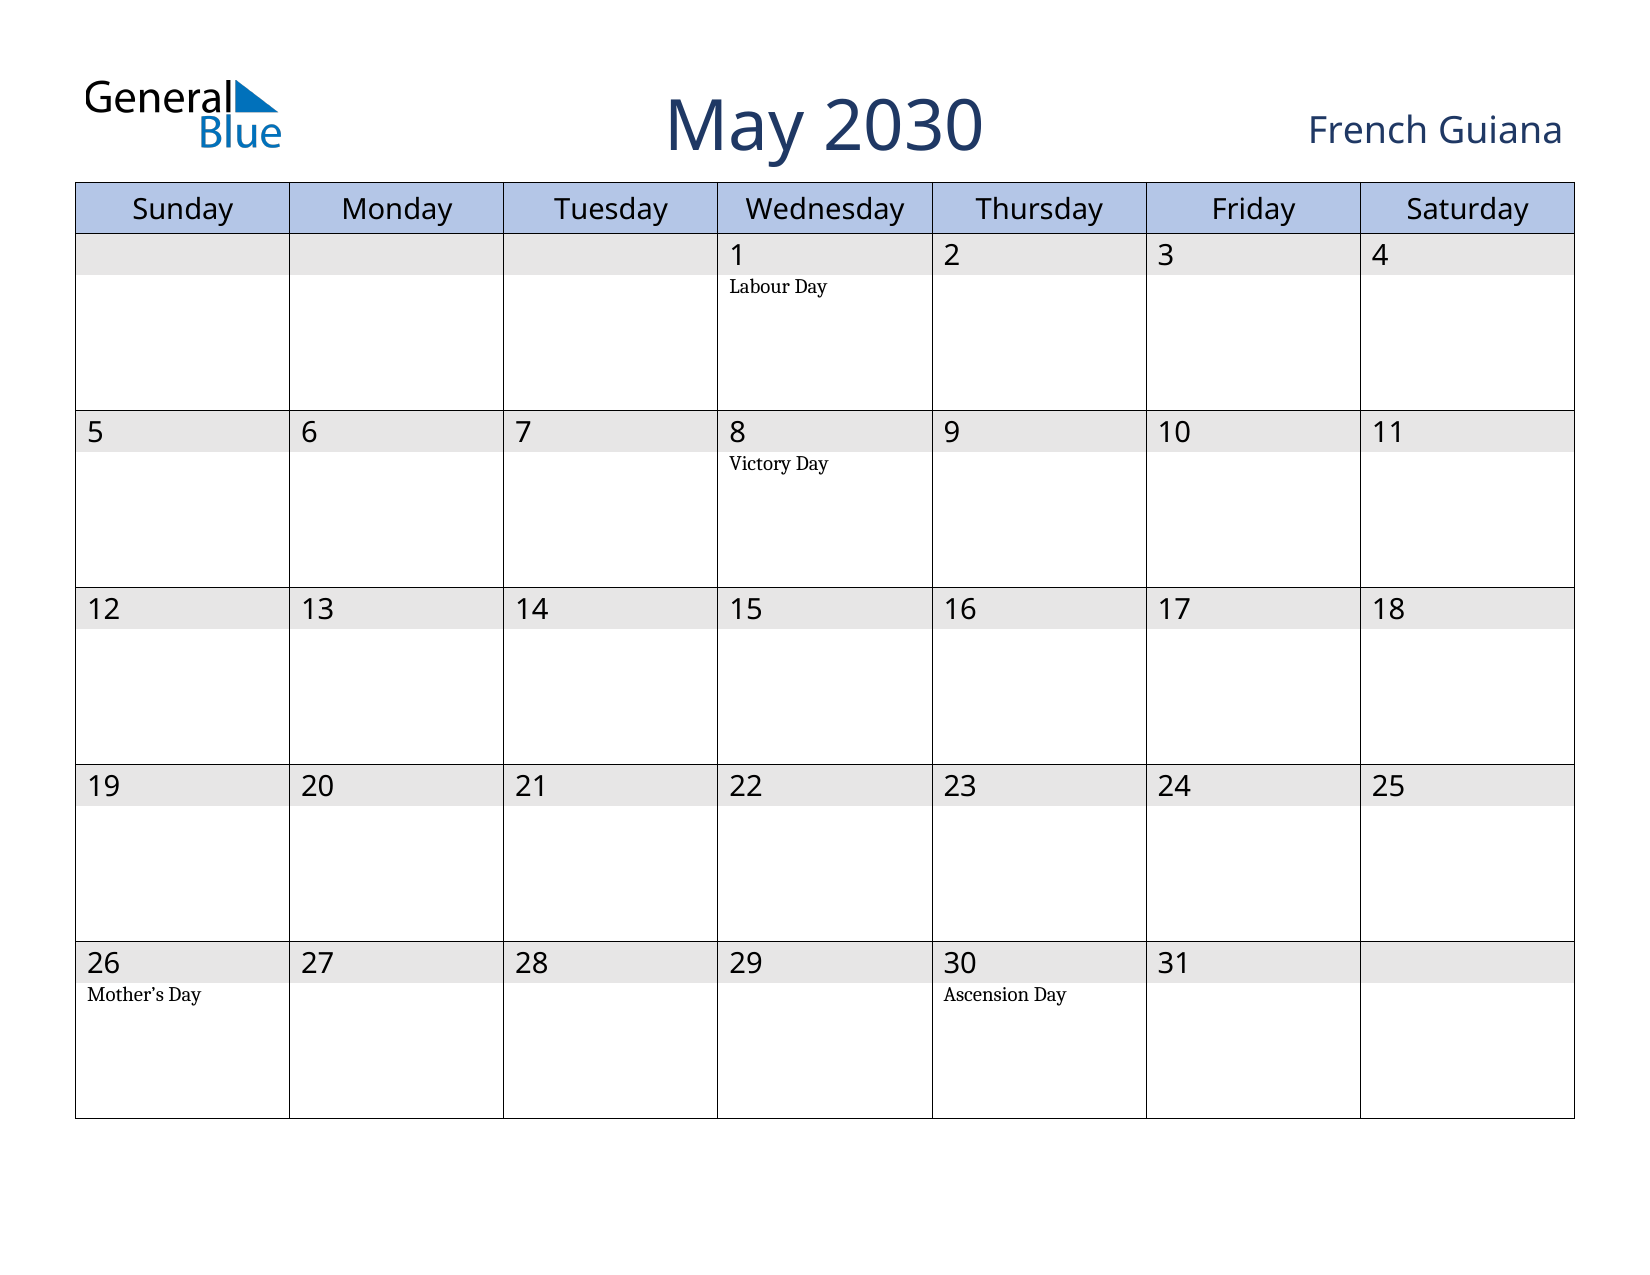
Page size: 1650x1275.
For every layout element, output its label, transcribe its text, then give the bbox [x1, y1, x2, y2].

table_cell [290, 983, 503, 1118]
table_cell 1 [718, 234, 932, 275]
table_cell 6 [290, 411, 503, 452]
table_cell [504, 234, 717, 275]
table_cell [718, 806, 932, 941]
table_cell [933, 629, 1146, 764]
table_cell 2 [933, 234, 1146, 275]
table_cell 26 [76, 942, 289, 983]
table_cell [504, 983, 717, 1118]
table_cell 7 [504, 411, 717, 452]
table_cell [1361, 983, 1574, 1118]
table_cell Wednesday [718, 183, 932, 233]
table_cell [1361, 806, 1574, 941]
table_cell 15 [718, 588, 932, 629]
table_cell [1361, 275, 1574, 410]
table_cell [1361, 942, 1574, 983]
table_cell 3 [1147, 234, 1360, 275]
table_cell 13 [290, 588, 503, 629]
table_cell 21 [504, 765, 717, 806]
table_cell Saturday [1361, 183, 1574, 233]
table_cell 23 [933, 765, 1146, 806]
table_cell 16 [933, 588, 1146, 629]
table_cell [1147, 806, 1360, 941]
table_cell 18 [1361, 588, 1574, 629]
table_cell [76, 629, 289, 764]
table_cell [504, 452, 717, 587]
table_header May 2030 [504, 75, 1146, 182]
table_cell 4 [1361, 234, 1574, 275]
table_cell [290, 452, 503, 587]
table_cell [1147, 452, 1360, 587]
table_cell [76, 234, 289, 275]
table_cell [76, 806, 289, 941]
table_cell 9 [933, 411, 1146, 452]
table_cell 27 [290, 942, 503, 983]
table_header French Guiana [1146, 75, 1574, 182]
table_cell [76, 452, 289, 587]
table_cell [290, 275, 503, 410]
table_cell 30 [933, 942, 1146, 983]
table_cell 31 [1147, 942, 1360, 983]
table_cell 24 [1147, 765, 1360, 806]
table_cell Labour Day [718, 275, 932, 410]
table_cell [504, 275, 717, 410]
table_cell [1147, 275, 1360, 410]
table_cell 17 [1147, 588, 1360, 629]
table_cell 20 [290, 765, 503, 806]
table_cell [718, 629, 932, 764]
table_cell 5 [76, 411, 289, 452]
table_cell 14 [504, 588, 717, 629]
table_cell 10 [1147, 411, 1360, 452]
table_cell [933, 806, 1146, 941]
table_cell Sunday [76, 183, 289, 233]
table_cell 19 [76, 765, 289, 806]
table_cell Thursday [933, 183, 1146, 233]
table_cell [718, 983, 932, 1118]
table_cell Mother’s Day [76, 983, 289, 1118]
table_cell [1361, 452, 1574, 587]
table_cell [933, 275, 1146, 410]
table_cell Tuesday [504, 183, 717, 233]
table_cell 11 [1361, 411, 1574, 452]
table_cell 25 [1361, 765, 1574, 806]
table_cell 8 [718, 411, 932, 452]
picture [86, 80, 281, 148]
table_cell 28 [504, 942, 717, 983]
table_cell [504, 806, 717, 941]
table_cell [1147, 983, 1360, 1118]
table_cell [290, 806, 503, 941]
table_cell 22 [718, 765, 932, 806]
table_cell [76, 275, 289, 410]
table_cell 29 [718, 942, 932, 983]
table_cell [1361, 629, 1574, 764]
table_header [76, 75, 503, 182]
table_cell 12 [76, 588, 289, 629]
table_cell [1147, 629, 1360, 764]
table_cell Ascension Day [933, 983, 1146, 1118]
table_cell Victory Day [718, 452, 932, 587]
table_cell [504, 629, 717, 764]
table_cell [290, 629, 503, 764]
table_cell Friday [1147, 183, 1360, 233]
table_cell [933, 452, 1146, 587]
table_cell Monday [290, 183, 503, 233]
table_cell [290, 234, 503, 275]
